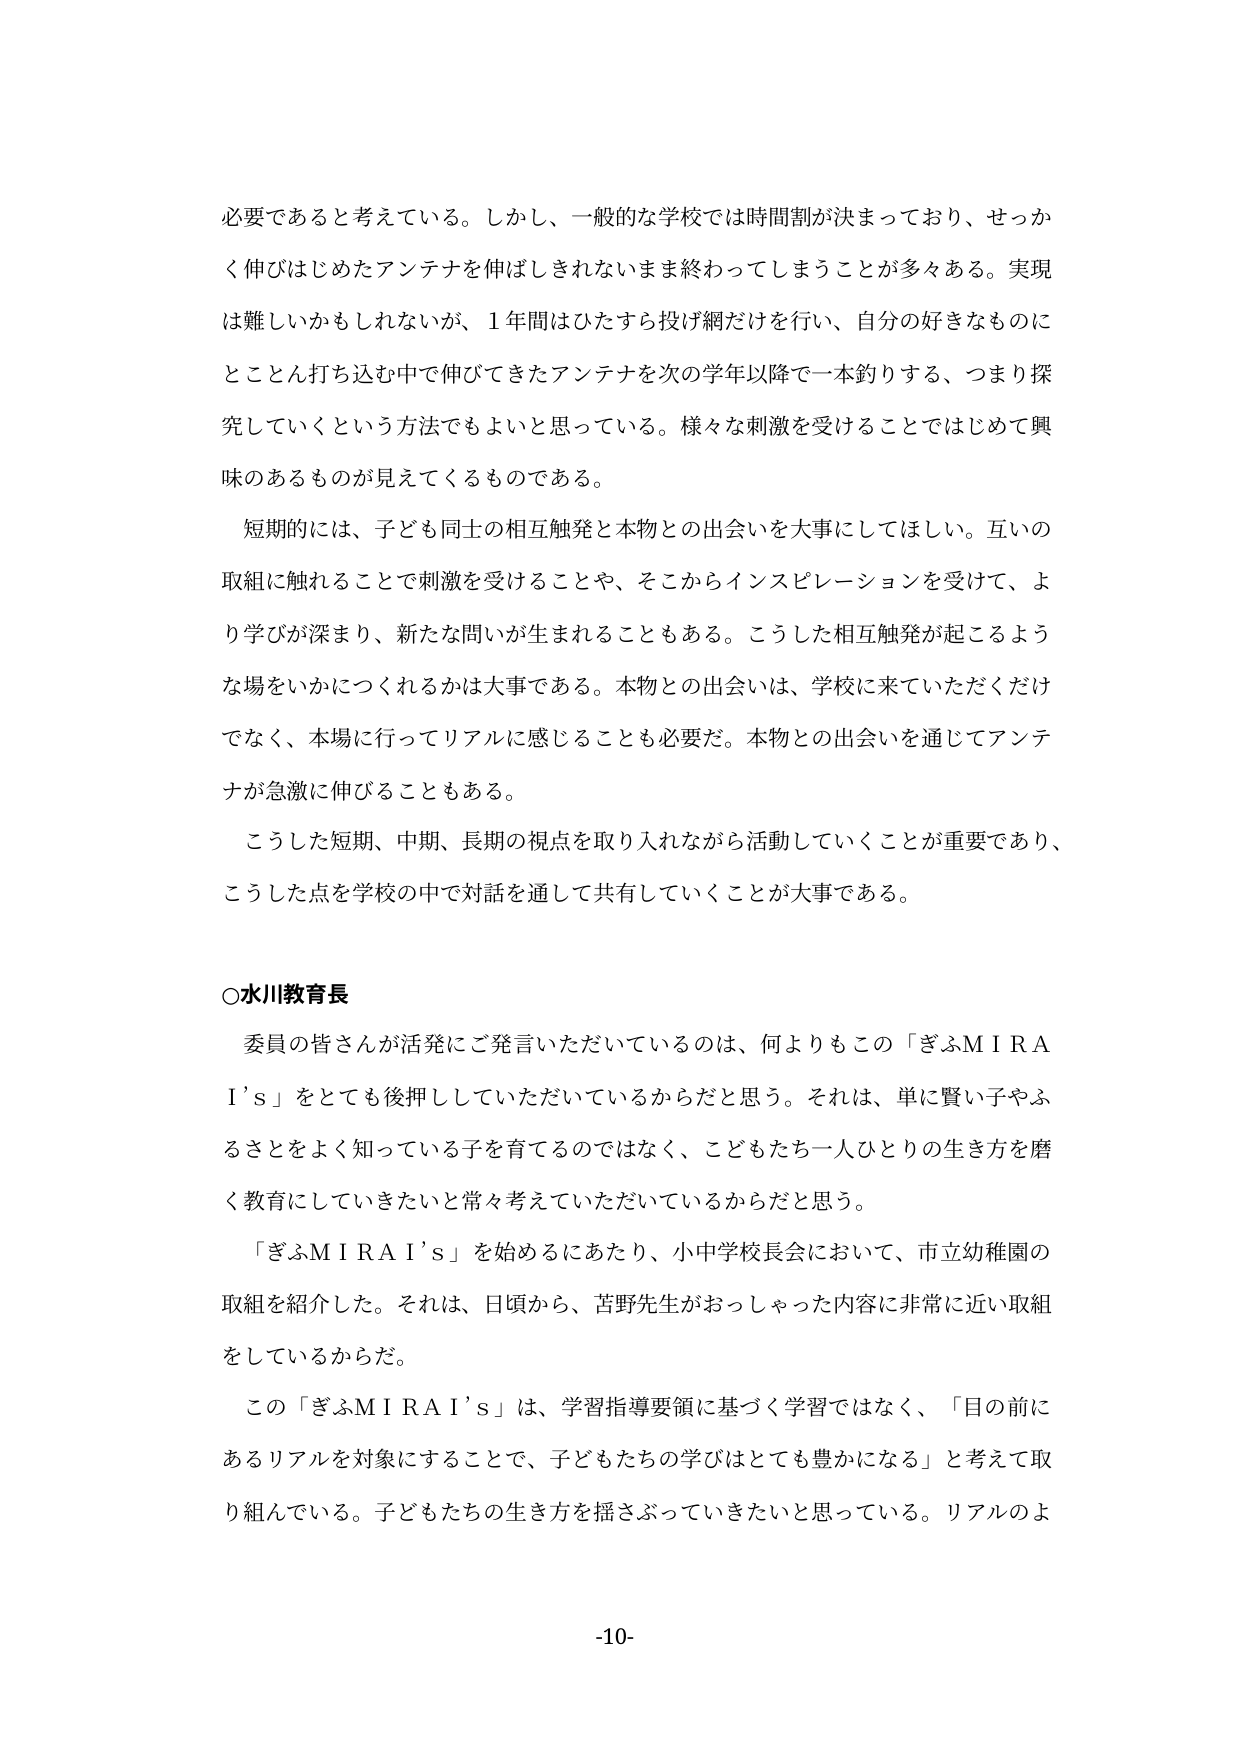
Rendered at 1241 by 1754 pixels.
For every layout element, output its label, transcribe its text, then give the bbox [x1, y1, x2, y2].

text こうした短期、中期、長期の視点を取り入れながら活動していくことが重要であり、こうした点を学校の中で対話を通して共有していくことが大事である。 [221, 817, 1052, 915]
text 「ぎふＭＩＲＡＩ’ｓ」を始めるにあたり、小中学校長会において、市立幼稚園の取組を紹介した。それは、日頃から、苫野先生がおっしゃった内容に非常に近い取組をしているからだ。 [221, 1228, 1052, 1378]
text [221, 1383, 1052, 1533]
text ○水川教育長 [221, 970, 1052, 1016]
text 短期的には、子ども同士の相互触発と本物との出会いを大事にしてほしい。互いの取組に触れることで刺激を受けることや、そこからインスピレーションを受けて、より学びが深まり、新たな問いが生まれることもある。こうした相互触発が起こるような場をいかにつくれるかは大事である。本物との出会いは、学校に来ていただくだけでなく、本場に行ってリアルに感じることも必要だ。本物との出会いを通じてアンテナが急激に伸びることもある。 [221, 505, 1052, 812]
text 委員の皆さんが活発にご発言いただいているのは、何よりもこの「ぎふＭＩＲＡＩ’ｓ」をとても後押ししていただいているからだと思う。それは、単に賢い子やふるさとをよく知っている子を育てるのではなく、こどもたち一人ひとりの生き方を磨く教育にしていきたいと常々考えていただいているからだと思う。 [221, 1020, 1052, 1223]
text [221, 193, 1052, 500]
